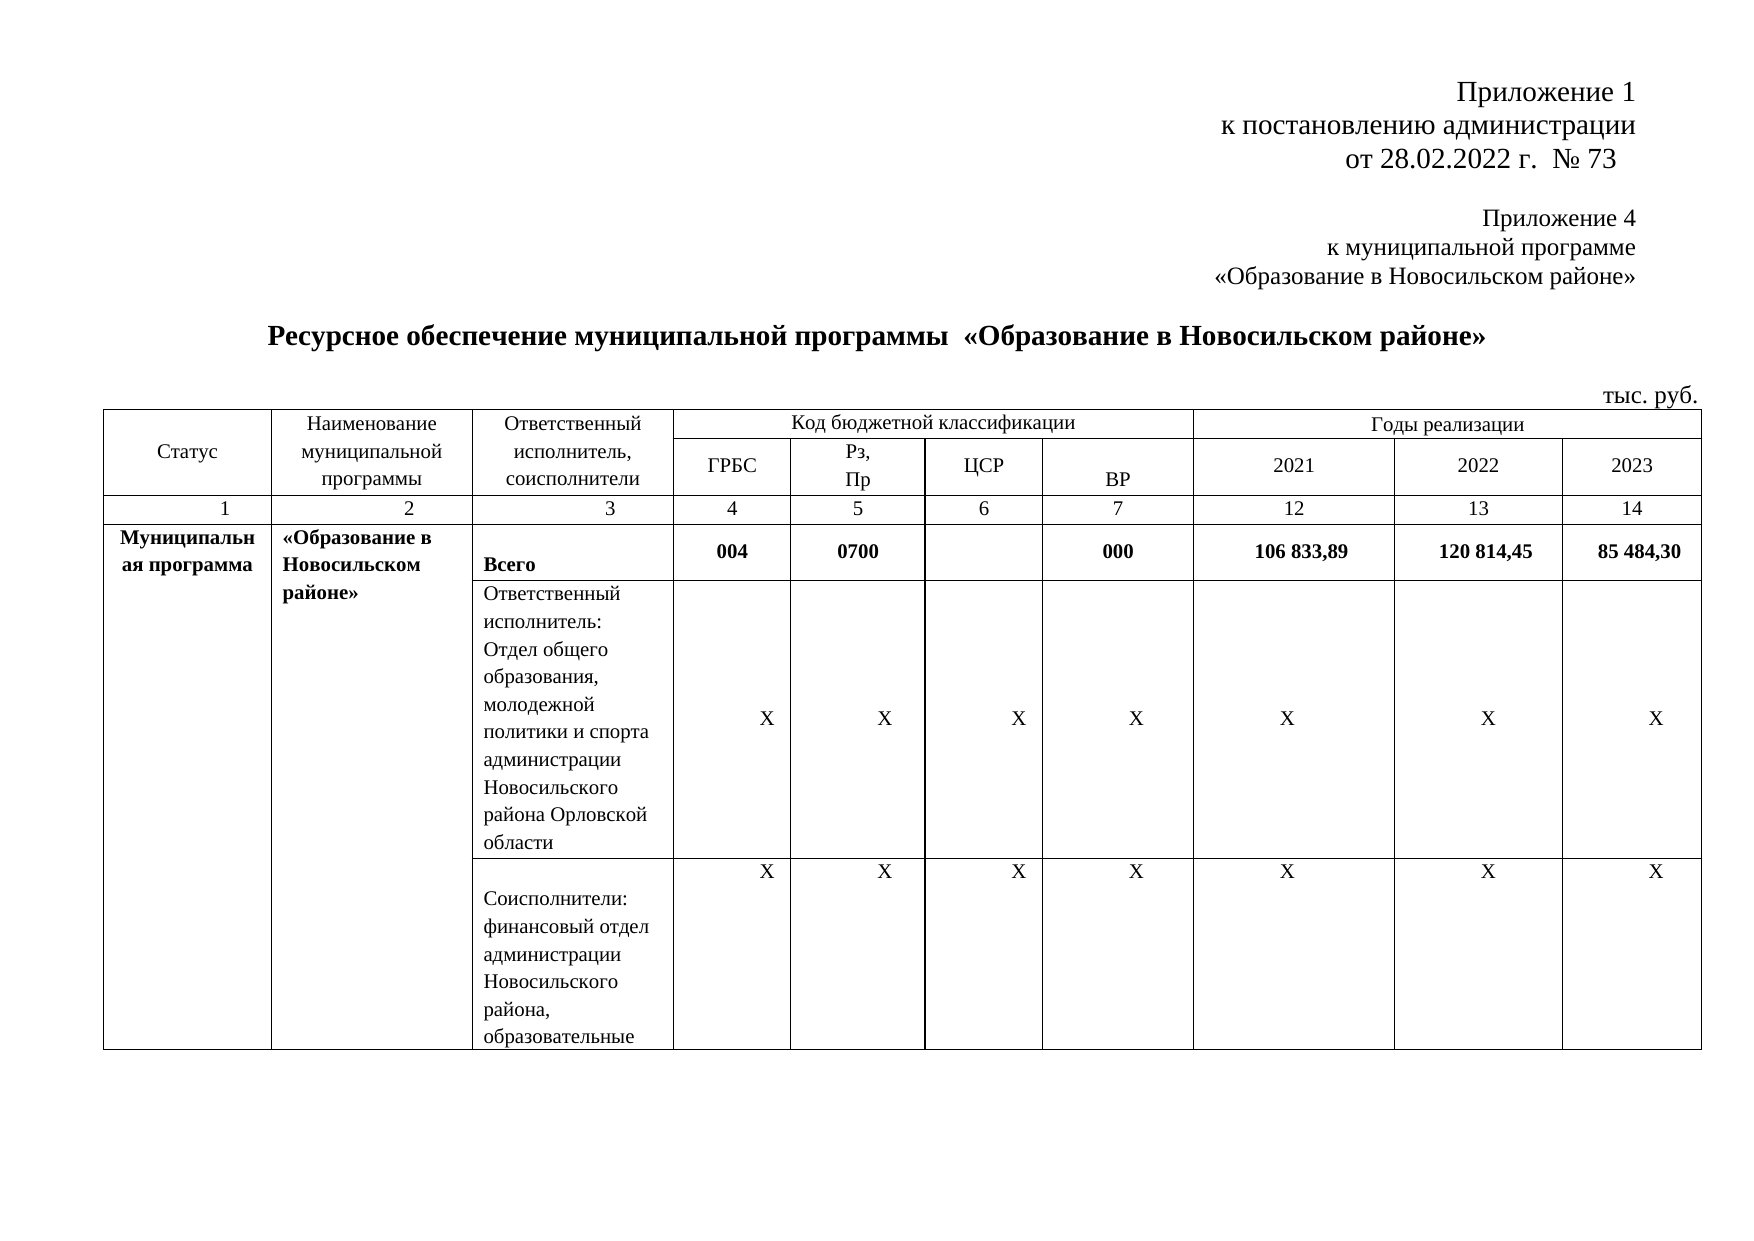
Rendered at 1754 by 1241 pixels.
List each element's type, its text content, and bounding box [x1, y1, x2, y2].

table_cell 2021 [1194, 439, 1394, 495]
table_cell Х [791, 859, 924, 1048]
table_cell 85 484,30 [1563, 525, 1701, 580]
table_cell 4 [674, 496, 790, 524]
table_header Годы реализации [1194, 410, 1701, 438]
text «Образование в Новосильском районе» [118, 261, 1636, 289]
table_cell 12 [1194, 496, 1394, 524]
table_cell 120 814,45 [1395, 525, 1562, 580]
table_cell Х [1194, 859, 1394, 1048]
table_cell Х [791, 581, 924, 858]
text тыс. руб. [118, 381, 1698, 409]
table_cell 000 [1043, 525, 1193, 580]
table_cell Х [926, 581, 1042, 858]
text Ресурсное обеспечение муниципальной программы «Образование в Новосильском районе» [118, 318, 1636, 352]
table_header Статус [104, 410, 271, 495]
table_cell Ответственный исполнитель: Отдел общего образования, молодежной политики и спорта администрации Новосильского района Орловской области [473, 581, 673, 858]
table_cell Рз, Пр [791, 439, 924, 495]
table_cell 13 [1395, 496, 1562, 524]
table_cell ГРБС [674, 439, 790, 495]
table_cell [926, 525, 1042, 580]
table_cell «Образование в Новосильском районе» [272, 525, 472, 1048]
text Приложение 1 [1048, 74, 1636, 107]
table_cell 2022 [1395, 439, 1562, 495]
text к постановлению администрации [1048, 107, 1636, 141]
text Приложение 4 [1048, 203, 1636, 232]
table_cell 0700 [791, 525, 924, 580]
table_cell Х [926, 859, 1042, 1048]
table_cell ЦСР [926, 439, 1042, 495]
table_cell 3 [473, 496, 673, 524]
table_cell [473, 859, 673, 1048]
table_cell Х [1194, 581, 1394, 858]
table_cell 5 [791, 496, 924, 524]
table_cell 2 [272, 496, 472, 524]
table_cell ВР [1043, 439, 1193, 495]
table_cell Х [674, 581, 790, 858]
table_cell Х [1563, 581, 1701, 858]
table_cell Муниципальная программа [104, 525, 271, 1048]
table_cell 2023 [1563, 439, 1701, 495]
table_header Код бюджетной классификации [674, 410, 1193, 438]
table_cell Всего [473, 525, 673, 580]
table_cell Х [1395, 581, 1562, 858]
table_cell 6 [926, 496, 1042, 524]
table_header Ответственный исполнитель, соисполнители [473, 410, 673, 495]
table_cell Х [1395, 859, 1562, 1048]
table_cell Х [674, 859, 790, 1048]
table_cell Х [1563, 859, 1701, 1048]
table_cell Х [1043, 859, 1193, 1048]
table_cell 004 [674, 525, 790, 580]
table_cell 106 833,89 [1194, 525, 1394, 580]
text к муниципальной программе [1048, 232, 1636, 261]
table_cell Х [1043, 581, 1193, 858]
table_header Наименование муниципальной программы [272, 410, 472, 495]
table_cell 1 [104, 496, 271, 524]
table_cell 14 [1563, 496, 1701, 524]
table_cell 7 [1043, 496, 1193, 524]
text от 28.02.2022 г. № 73 [1048, 141, 1636, 174]
